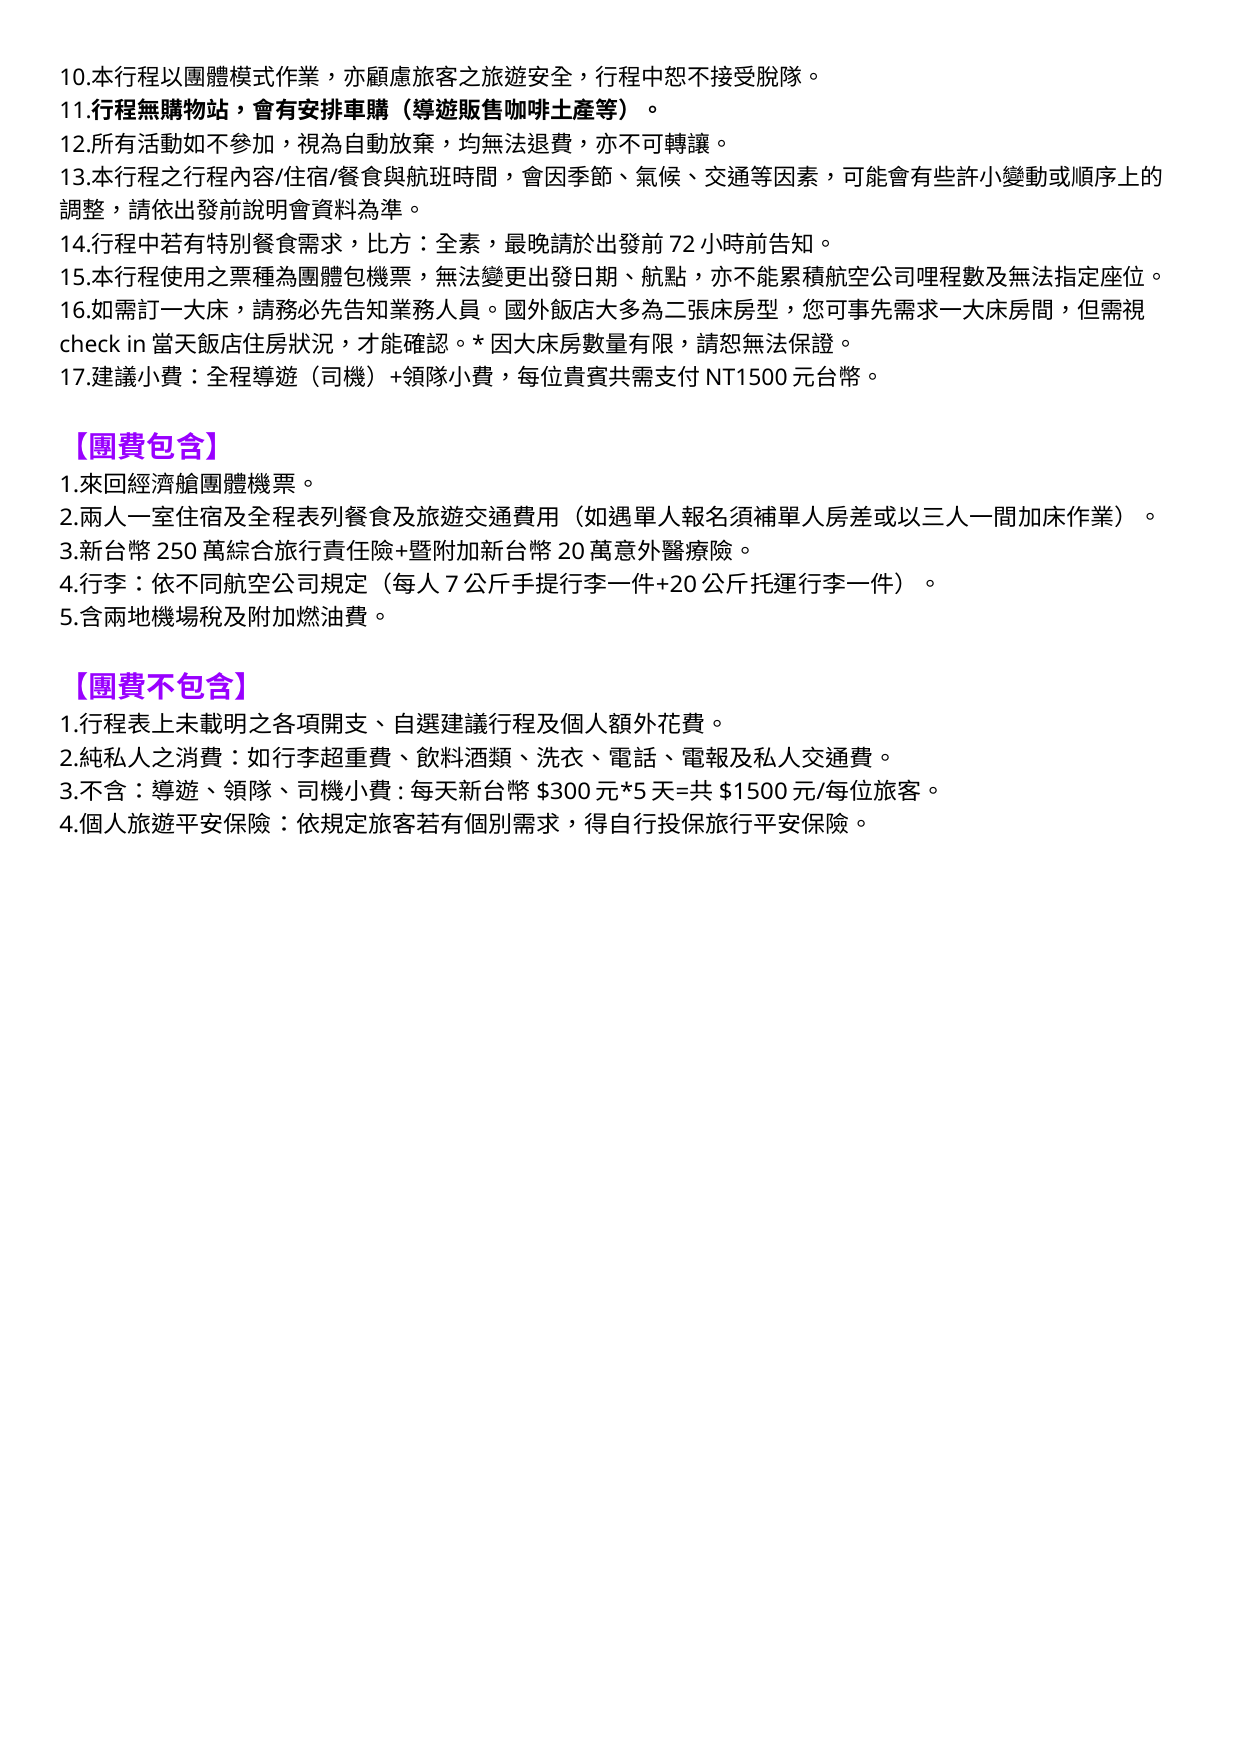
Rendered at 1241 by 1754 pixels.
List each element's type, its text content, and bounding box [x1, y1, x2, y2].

text 3.新台幣250萬綜合旅行責任險+暨附加新台幣20萬意外醫療險。 [59, 532, 1181, 566]
text 2.純私人之消費：如行李超重費、飲料酒類、洗衣、電話、電報及私人交通費。 [59, 739, 1181, 773]
text 14.行程中若有特別餐食需求，比方：全素，最晚請於出發前72小時前告知。 [59, 226, 1181, 259]
text 4.個人旅遊平安保險：依規定旅客若有個別需求，得自行投保旅行平安保險。 [59, 806, 1181, 839]
text 16.如需訂一大床，請務必先告知業務人員。國外飯店大多為二張床房型，您可事先需求一大床房間，但需視check in當天飯店住房狀況，才能確認。* 因大床房數量有限，請恕無法保證。 [59, 292, 1181, 359]
text 【團費包含】 [59, 423, 1181, 466]
text 【團費不包含】 [59, 664, 1181, 706]
text 5.含兩地機場稅及附加燃油費。 [59, 599, 1181, 632]
text 1.行程表上未載明之各項開支、自選建議行程及個人額外花費。 [59, 706, 1181, 739]
text 17.建議小費：全程導遊（司機）+領隊小費，每位貴賓共需支付NT1500元台幣。 [59, 359, 1181, 392]
text 11.行程無購物站，會有安排車購（導遊販售咖啡土產等）。 [59, 92, 1181, 126]
text 13.本行程之行程內容/住宿/餐食與航班時間，會因季節、氣候、交通等因素，可能會有些許小變動或順序上的調整，請依出發前說明會資料為準。 [59, 159, 1181, 226]
text 1.來回經濟艙團體機票。 [59, 466, 1181, 499]
text 4.行李：依不同航空公司規定（每人7公斤手提行李一件+20公斤托運行李一件）。 [59, 566, 1181, 599]
text 3.不含：導遊、領隊、司機小費 : 每天新台幣 $300元*5天=共 $1500元/每位旅客。 [59, 773, 1181, 806]
text 15.本行程使用之票種為團體包機票，無法變更出發日期、航點，亦不能累積航空公司哩程數及無法指定座位。 [59, 259, 1181, 292]
text 10.本行程以團體模式作業，亦顧慮旅客之旅遊安全，行程中恕不接受脫隊。 [59, 59, 1181, 92]
text 2.兩人一室住宿及全程表列餐食及旅遊交通費用（如遇單人報名須補單人房差或以三人一間加床作業）。 [59, 499, 1181, 532]
text 12.所有活動如不參加，視為自動放棄，均無法退費，亦不可轉讓。 [59, 126, 1181, 159]
